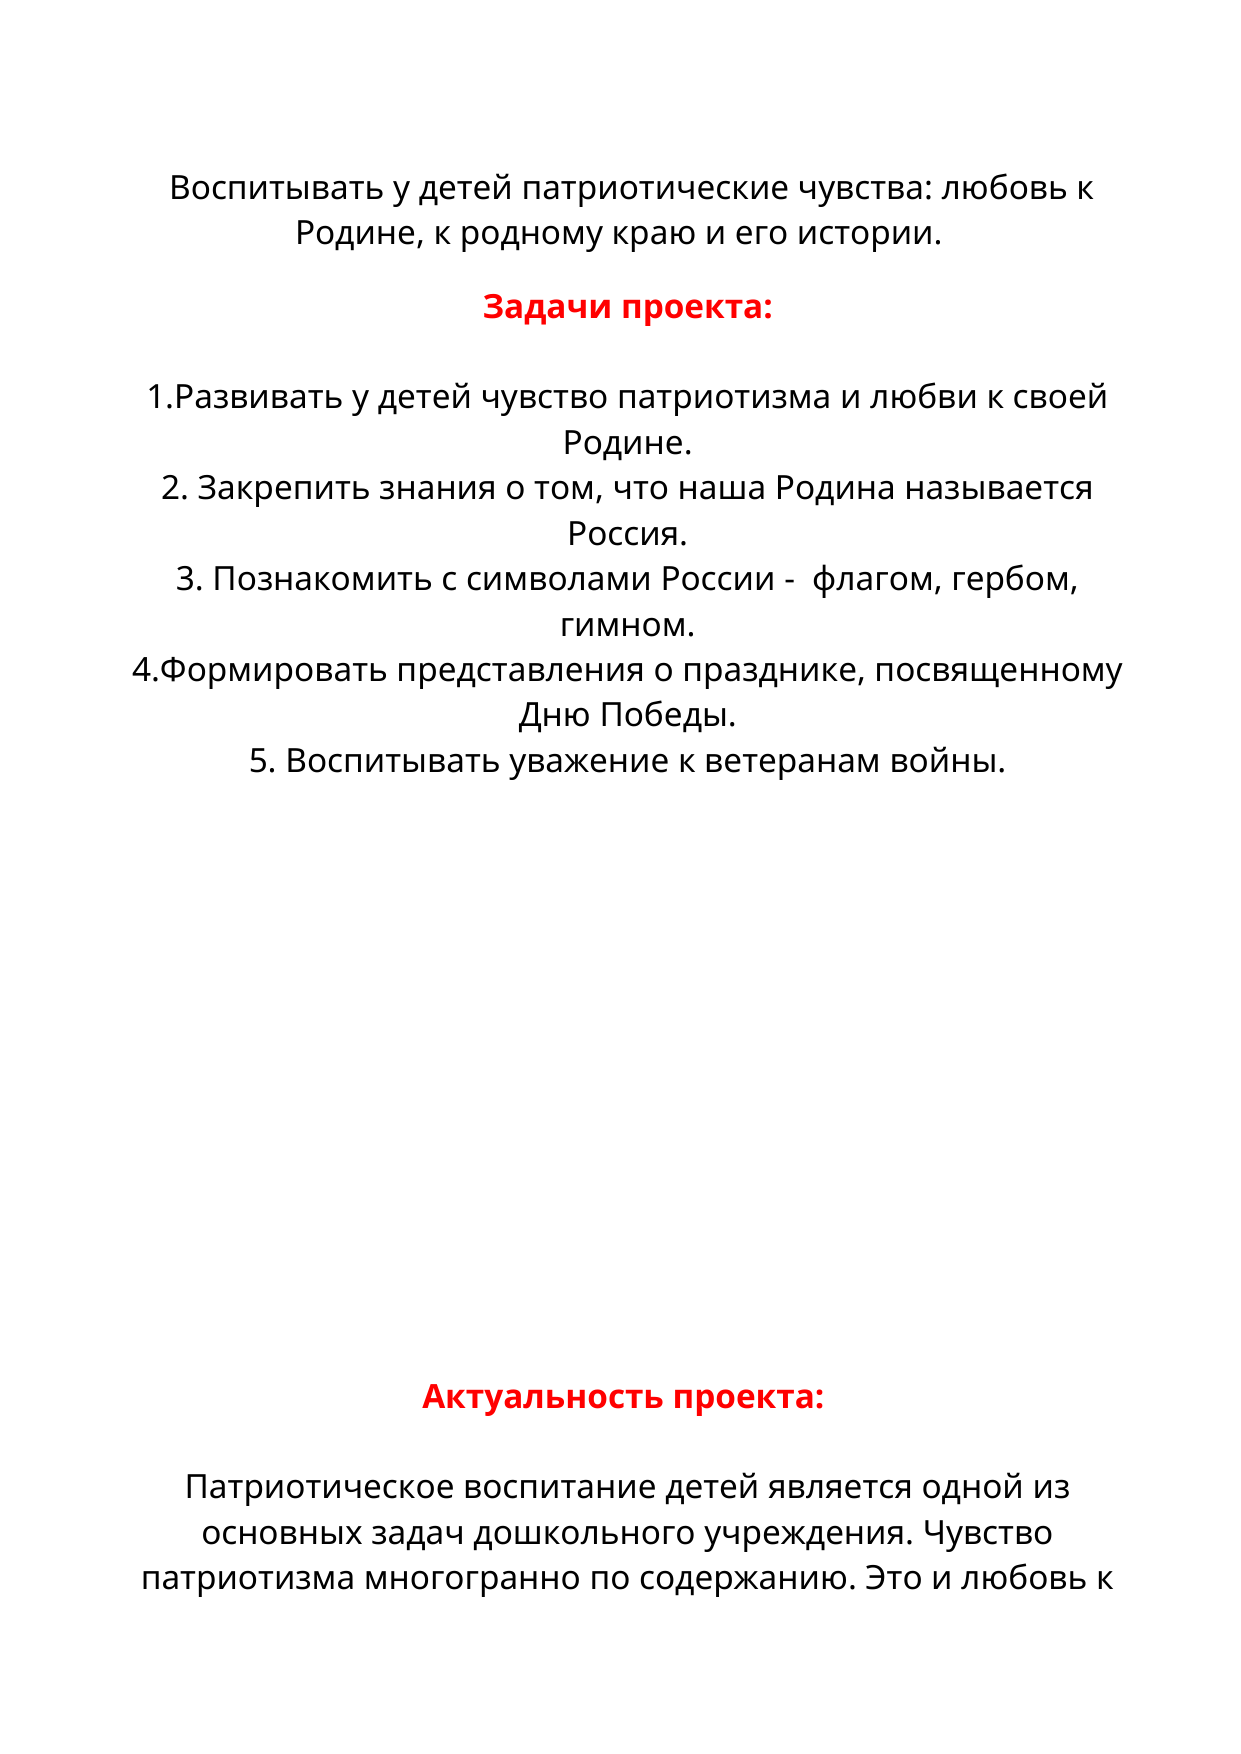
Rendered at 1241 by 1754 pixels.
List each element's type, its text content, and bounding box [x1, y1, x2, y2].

text Актуальность проекта: [103, 1372, 1152, 1418]
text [103, 1463, 1152, 1599]
text 5. Воспитывать уважение к ветеранам войны. [103, 737, 1152, 782]
text 1.Развивать у детей чувство патриотизма и любви к своей Родине. [103, 373, 1152, 464]
text 3. Познакомить с символами России - флагом, гербом, гимном. [103, 555, 1152, 646]
text Воспитывать у детей патриотические чувства: любовь к Родине, к родному краю и его истории. [103, 163, 1152, 254]
text 4.Формировать представления о празднике, посвященному Дню Победы. [103, 646, 1152, 737]
text 2. Закрепить знания о том, что наша Родина называется Россия. [103, 464, 1152, 555]
text Задачи проекта: [103, 282, 1152, 328]
